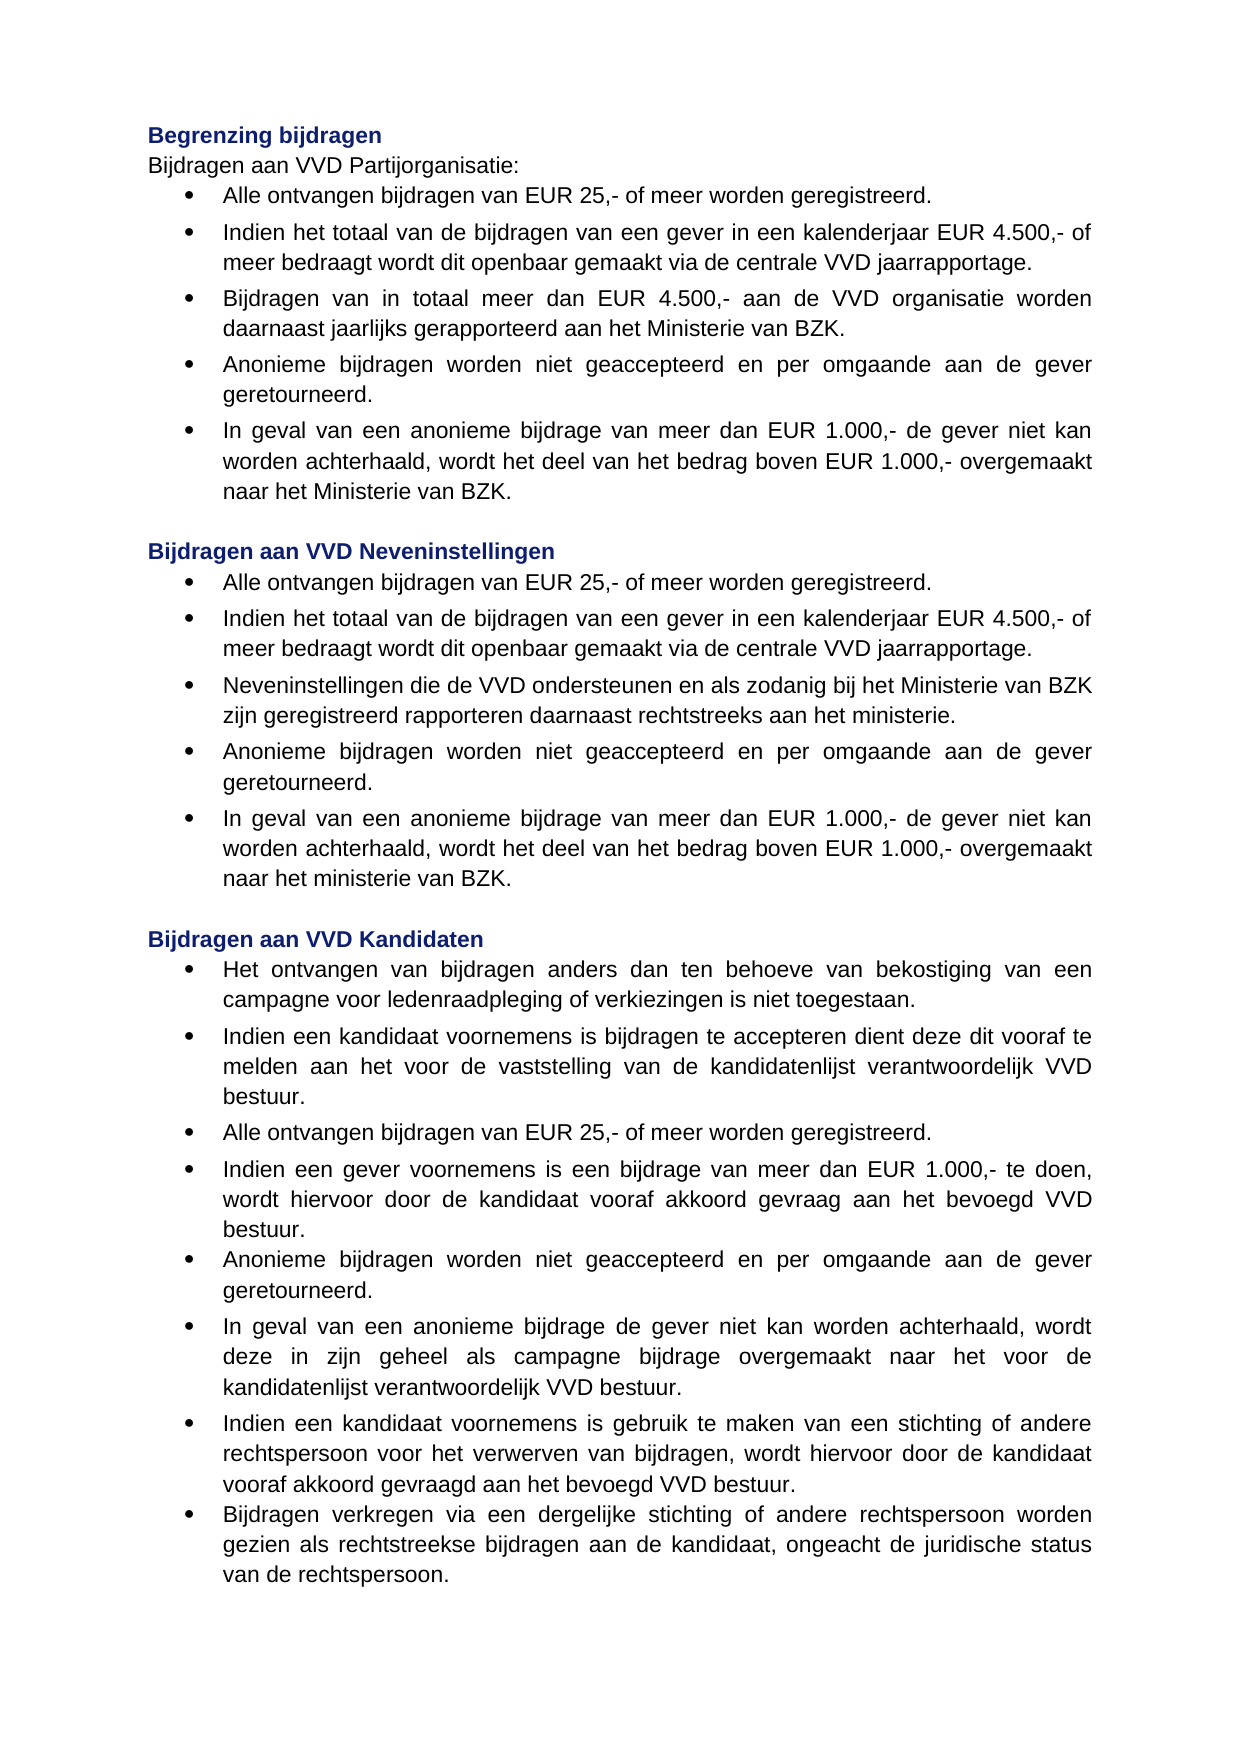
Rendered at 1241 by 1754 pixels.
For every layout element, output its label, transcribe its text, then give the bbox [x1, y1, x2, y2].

list In geval van een anonieme bijdrage de gever niet kan worden achterhaald, wordt deze in zijn geheel als campagne bijdrage overgemaakt naar het voor de kandidatenlijst verantwoordelijk VVD bestuur. [185, 1313, 1093, 1400]
list In geval van een anonieme bijdrage van meer dan EUR 1.000,- de gever niet kan worden achterhaald, wordt het deel van het bedrag boven EUR 1.000,- overgemaakt naar het ministerie van BZK. [185, 805, 1093, 892]
list Anonieme bijdragen worden niet geaccepteerd en per omgaande aan de gever geretourneerd. [185, 738, 1093, 795]
text Begrenzing bijdragen [148, 122, 1093, 148]
list Indien het totaal van de bijdragen van een gever in een kalenderjaar EUR 4.500,- of meer bedraagt wordt dit openbaar gemaakt via de centrale VVD jaarrapportage. [185, 605, 1093, 662]
list Het ontvangen van bijdragen anders dan ten behoeve van bekostiging van een campagne voor ledenraadpleging of verkiezingen is niet toegestaan. [185, 956, 1093, 1013]
list Indien een kandidaat voornemens is gebruik te maken van een stichting of andere rechtspersoon voor het verwerven van bijdragen, wordt hiervoor door de kandidaat vooraf akkoord gevraagd aan het bevoegd VVD bestuur. [185, 1410, 1093, 1497]
list Indien een gever voornemens is een bijdrage van meer dan EUR 1.000,- te doen, wordt hiervoor door de kandidaat vooraf akkoord gevraag aan het bevoegd VVD bestuur. [185, 1156, 1093, 1242]
list Indien het totaal van de bijdragen van een gever in een kalenderjaar EUR 4.500,- of meer bedraagt wordt dit openbaar gemaakt via de centrale VVD jaarrapportage. [185, 218, 1093, 275]
list Neveninstellingen die de VVD ondersteunen en als zodanig bij het Ministerie van BZK zijn geregistreerd rapporteren daarnaast rechtstreeks aan het ministerie. [185, 672, 1093, 728]
text Bijdragen aan VVD Partijorganisatie: [148, 152, 1093, 178]
list Bijdragen verkregen via een dergelijke stichting of andere rechtspersoon worden gezien als rechtstreekse bijdragen aan de kandidaat, ongeacht de juridische status van de rechtspersoon. [185, 1501, 1093, 1587]
list Anonieme bijdragen worden niet geaccepteerd en per omgaande aan de gever geretourneerd. [185, 1246, 1093, 1303]
list Alle ontvangen bijdragen van EUR 25,- of meer worden geregistreerd. [185, 568, 1093, 595]
list Bijdragen van in totaal meer dan EUR 4.500,- aan de VVD organisatie worden daarnaast jaarlijks gerapporteerd aan het Ministerie van BZK. [185, 285, 1093, 341]
list Anonieme bijdragen worden niet geaccepteerd en per omgaande aan de gever geretourneerd. [185, 351, 1093, 408]
list Indien een kandidaat voornemens is bijdragen te accepteren dient deze dit vooraf te melden aan het voor de vaststelling van de kandidatenlijst verantwoordelijk VVD bestuur. [185, 1023, 1093, 1109]
text Bijdragen aan VVD Neveninstellingen [148, 538, 1093, 565]
list Alle ontvangen bijdragen van EUR 25,- of meer worden geregistreerd. [185, 182, 1093, 209]
text Bijdragen aan VVD Kandidaten [148, 926, 1093, 952]
list Alle ontvangen bijdragen van EUR 25,- of meer worden geregistreerd. [185, 1119, 1093, 1146]
list In geval van een anonieme bijdrage van meer dan EUR 1.000,- de gever niet kan worden achterhaald, wordt het deel van het bedrag boven EUR 1.000,- overgemaakt naar het Ministerie van BZK. [185, 417, 1093, 504]
